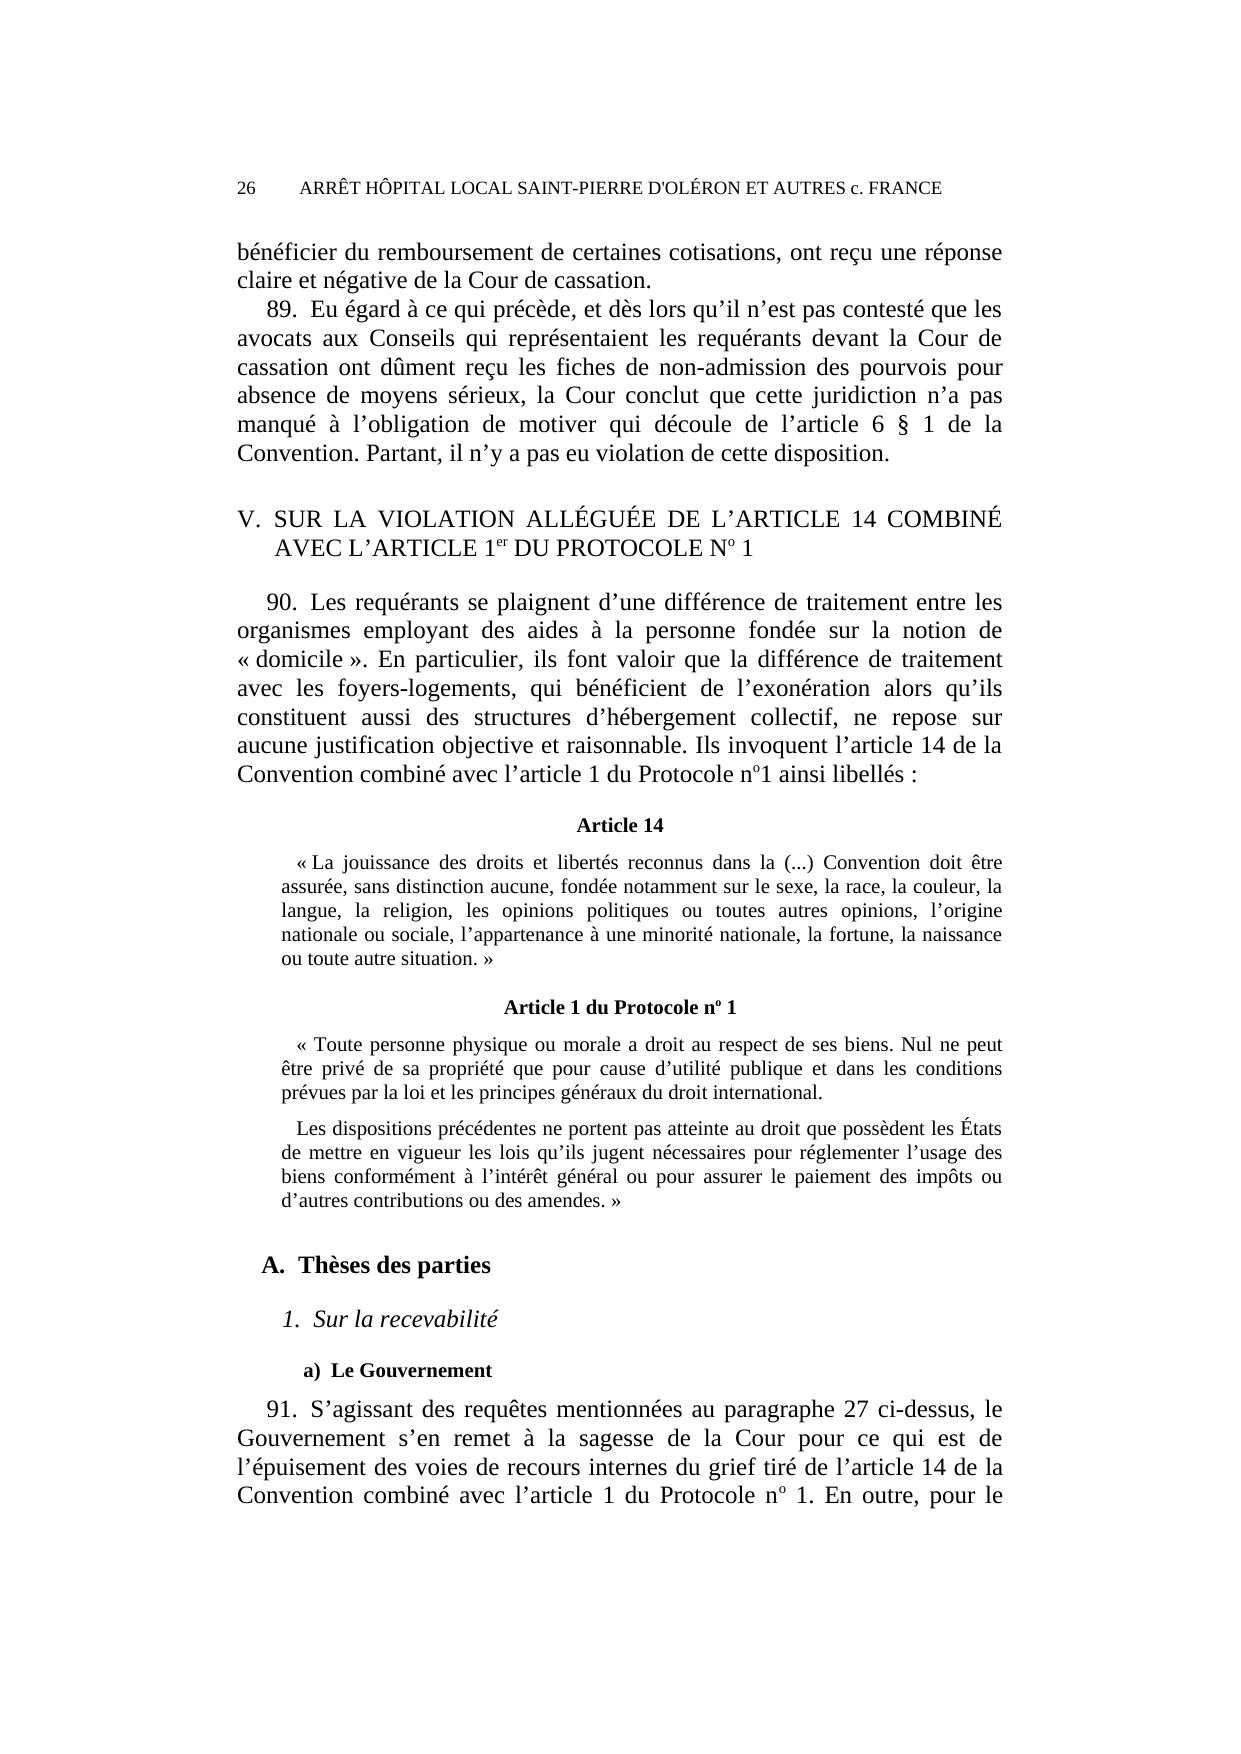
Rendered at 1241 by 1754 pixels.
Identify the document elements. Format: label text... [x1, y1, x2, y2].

subtitle 1. Sur la recevabilité [282, 1304, 1003, 1332]
title Article 1 du Protocole no 1 [237, 995, 1003, 1019]
text « Toute personne physique ou morale a droit au respect de ses biens. Nul ne peut être privé de sa propriété que pour cause d’utilité publique et dans les conditions prévues par la loi et les principes généraux du droit international. [281, 1032, 1003, 1104]
subtitle A. Thèses des parties [261, 1250, 1003, 1279]
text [237, 237, 1003, 294]
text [237, 1394, 1003, 1509]
text 90. Les requérants se plaignent d’une différence de traitement entre les organismes employant des aides à la personne fondée sur la notion de « domicile ». En particulier, ils font valoir que la différence de traitement avec les foyers-logements, qui bénéficient de l’exonération alors qu’ils constituent aussi des structures d’hébergement collectif, ne repose sur aucune justification objective et raisonnable. Ils invoquent l’article 14 de la Convention combiné avec l’article 1 du Protocole no1 ainsi libellés : [237, 587, 1003, 788]
text Les dispositions précédentes ne portent pas atteinte au droit que possèdent les États de mettre en vigueur les lois qu’ils jugent nécessaires pour réglementer l’usage des biens conformément à l’intérêt général ou pour assurer le paiement des impôts ou d’autres contributions ou des amendes. » [281, 1116, 1003, 1212]
text « La jouissance des droits et libertés reconnus dans la (...) Convention doit être assurée, sans distinction aucune, fondée notamment sur le sexe, la race, la couleur, la langue, la religion, les opinions politiques ou toutes autres opinions, l’origine nationale ou sociale, l’appartenance à une minorité nationale, la fortune, la naissance ou toute autre situation. » [281, 850, 1003, 970]
title Article 14 [237, 813, 1003, 837]
subtitle a) Le Gouvernement [303, 1357, 1003, 1382]
text 89. Eu égard à ce qui précède, et dès lors qu’il n’est pas contesté que les avocats aux Conseils qui représentaient les requérants devant la Cour de cassation ont dûment reçu les fiches de non-admission des pourvois pour absence de moyens sérieux, la Cour conclut que cette juridiction n’a pas manqué à l’obligation de motiver qui découle de l’article 6 § 1 de la Convention. Partant, il n’y a pas eu violation de cette disposition. [237, 294, 1003, 467]
subtitle V. SUR LA VIOLATION ALLÉGUÉE DE L’ARTICLE 14 COMBINÉ AVEC L’ARTICLE 1er DU PROTOCOLE No 1 [237, 504, 1003, 562]
